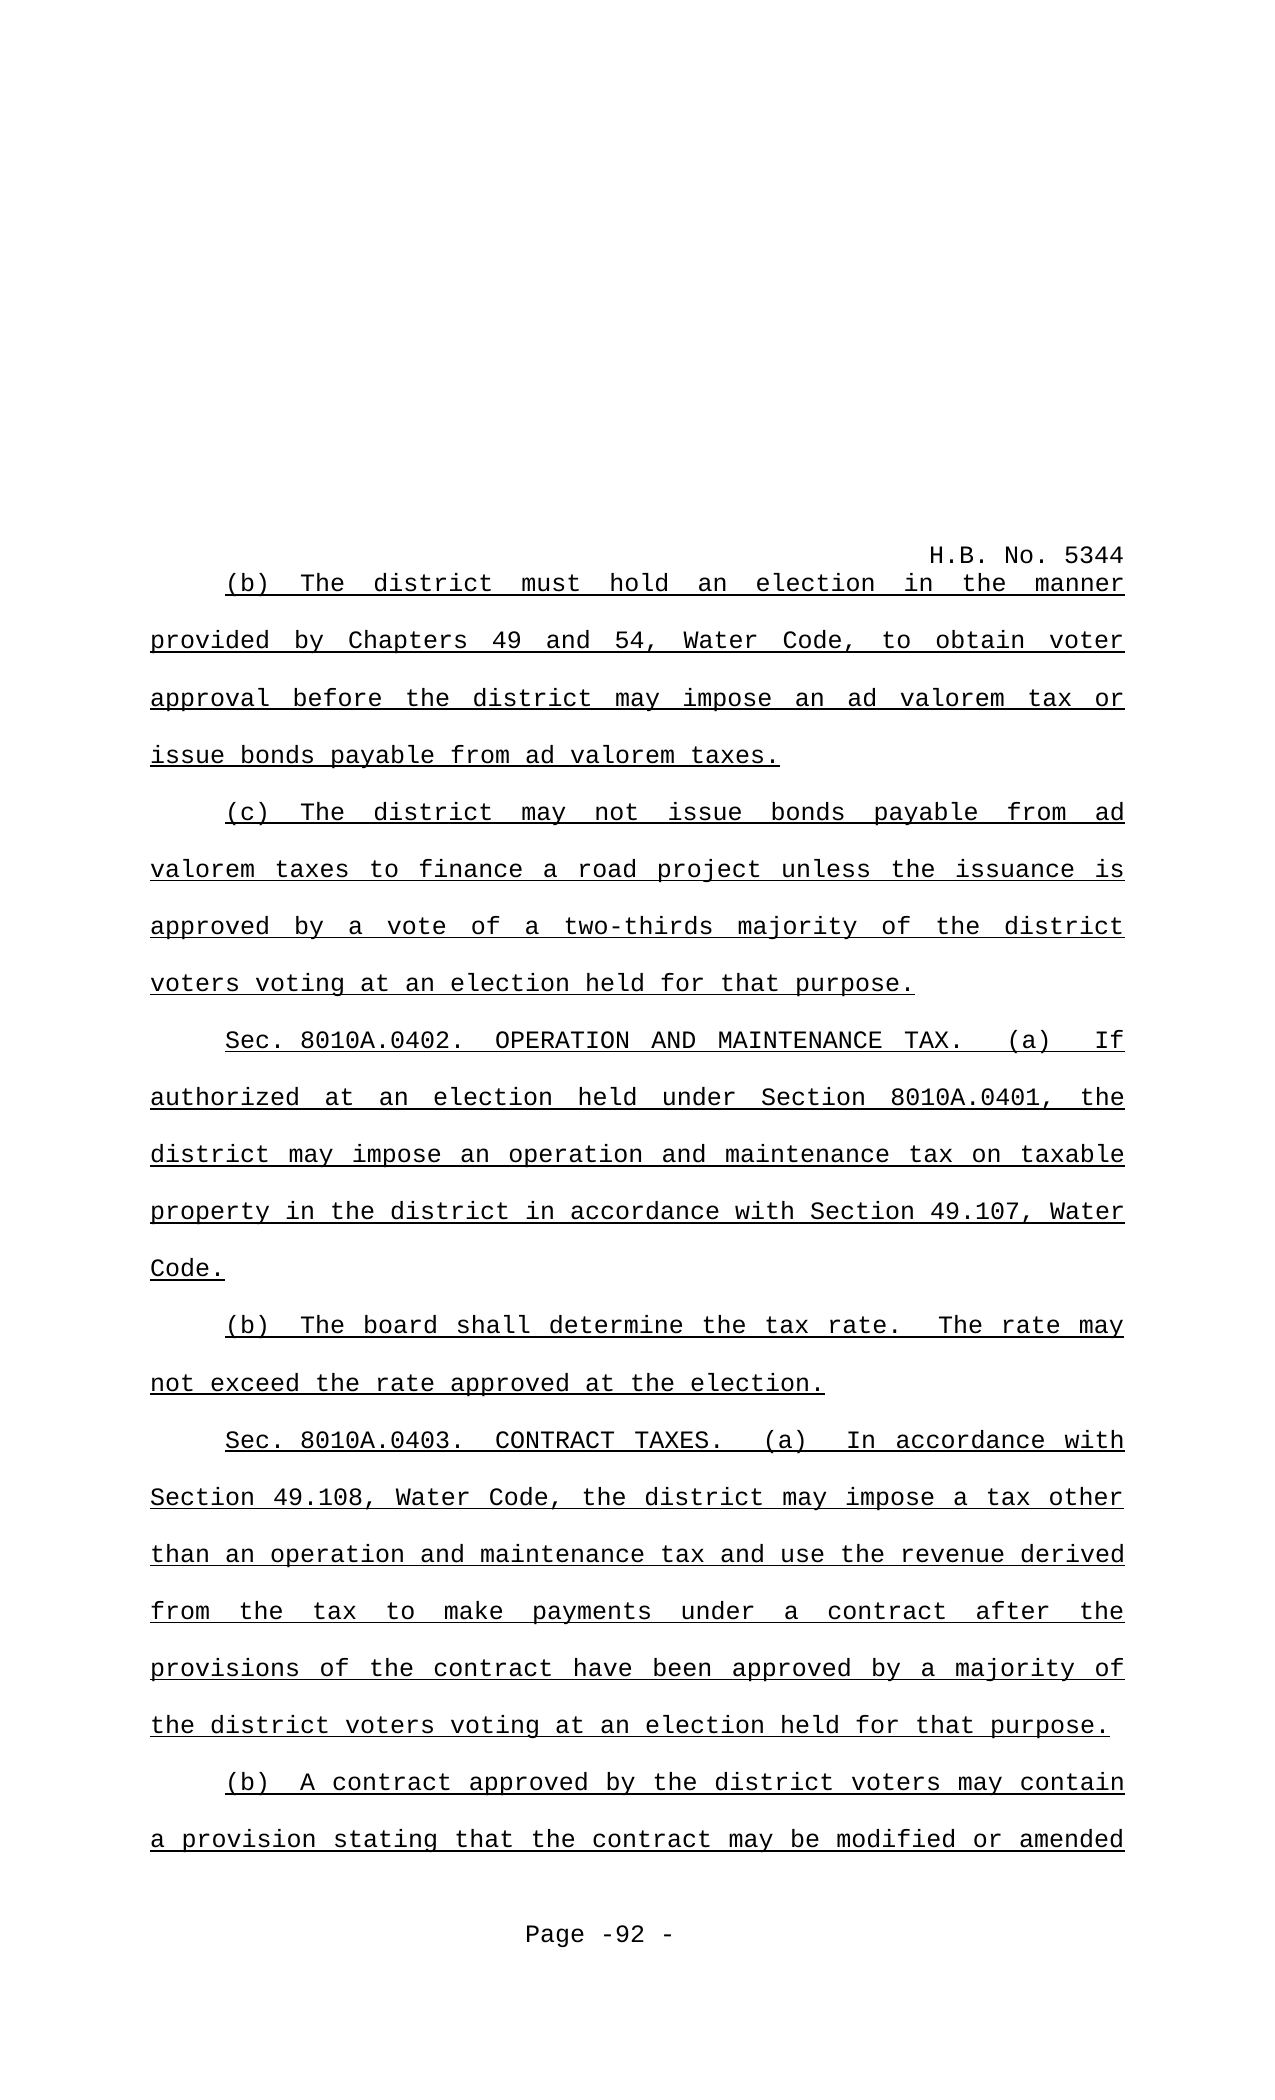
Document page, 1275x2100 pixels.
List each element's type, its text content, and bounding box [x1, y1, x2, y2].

text (c) The district may not issue bonds payable from ad valorem taxes to finance a road project unless the issuance is approved by a vote of a two-thirds majority of the district voters voting at an election held for that purpose. [150, 881, 1125, 937]
text Sec. 8010A.0402. OPERATION AND MAINTENANCE TAX. (a) If authorized at an election held under Section 8010A.0401, the district may impose an operation and maintenance tax on taxable property in the district in accordance with Section 49.107, Water Code. [150, 1167, 1125, 1222]
text Sec. 8010A.0402. OPERATION AND MAINTENANCE TAX. (a) If authorized at an election held under Section 8010A.0401, the district may impose an operation and maintenance tax on taxable property in the district in accordance with Section 49.107, Water Code. [150, 1110, 1125, 1165]
text Sec. 8010A.0403. CONTRACT TAXES. (a) In accordance with Section 49.108, Water Code, the district may impose a tax other than an operation and maintenance tax and use the revenue derived from the tax to make payments under a contract after the provisions of the contract have been approved by a majority of the district voters voting at an election held for that purpose. [150, 1680, 1125, 1741]
text (b) The board shall determine the tax rate. The rate may not exceed the rate approved at the election. [150, 1313, 1125, 1398]
text Sec. 8010A.0403. CONTRACT TAXES. (a) In accordance with Section 49.108, Water Code, the district may impose a tax other than an operation and maintenance tax and use the revenue derived from the tax to make payments under a contract after the provisions of the contract have been approved by a majority of the district voters voting at an election held for that purpose. [150, 1427, 1125, 1565]
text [150, 1769, 1125, 1850]
text (c) The district may not issue bonds payable from ad valorem taxes to finance a road project unless the issuance is approved by a vote of a two-thirds majority of the district voters voting at an election held for that purpose. [150, 799, 1125, 880]
text Sec. 8010A.0403. CONTRACT TAXES. (a) In accordance with Section 49.108, Water Code, the district may impose a tax other than an operation and maintenance tax and use the revenue derived from the tax to make payments under a contract after the provisions of the contract have been approved by a majority of the district voters voting at an election held for that purpose. [150, 1566, 1125, 1622]
text (b) The district must hold an election in the manner provided by Chapters 49 and 54, Water Code, to obtain voter approval before the district may impose an ad valorem tax or issue bonds payable from ad valorem taxes. [150, 710, 1125, 771]
text (c) The district may not issue bonds payable from ad valorem taxes to finance a road project unless the issuance is approved by a vote of a two-thirds majority of the district voters voting at an election held for that purpose. [150, 938, 1125, 999]
text (b) The district must hold an election in the manner provided by Chapters 49 and 54, Water Code, to obtain voter approval before the district may impose an ad valorem tax or issue bonds payable from ad valorem taxes. [150, 653, 1125, 708]
text Sec. 8010A.0402. OPERATION AND MAINTENANCE TAX. (a) If authorized at an election held under Section 8010A.0401, the district may impose an operation and maintenance tax on taxable property in the district in accordance with Section 49.107, Water Code. [150, 1027, 1125, 1108]
text Sec. 8010A.0402. OPERATION AND MAINTENANCE TAX. (a) If authorized at an election held under Section 8010A.0401, the district may impose an operation and maintenance tax on taxable property in the district in accordance with Section 49.107, Water Code. [150, 1224, 1125, 1284]
text Sec. 8010A.0403. CONTRACT TAXES. (a) In accordance with Section 49.108, Water Code, the district may impose a tax other than an operation and maintenance tax and use the revenue derived from the tax to make payments under a contract after the provisions of the contract have been approved by a majority of the district voters voting at an election held for that purpose. [150, 1623, 1125, 1679]
text (b) The district must hold an election in the manner provided by Chapters 49 and 54, Water Code, to obtain voter approval before the district may impose an ad valorem tax or issue bonds payable from ad valorem taxes. [150, 571, 1125, 651]
